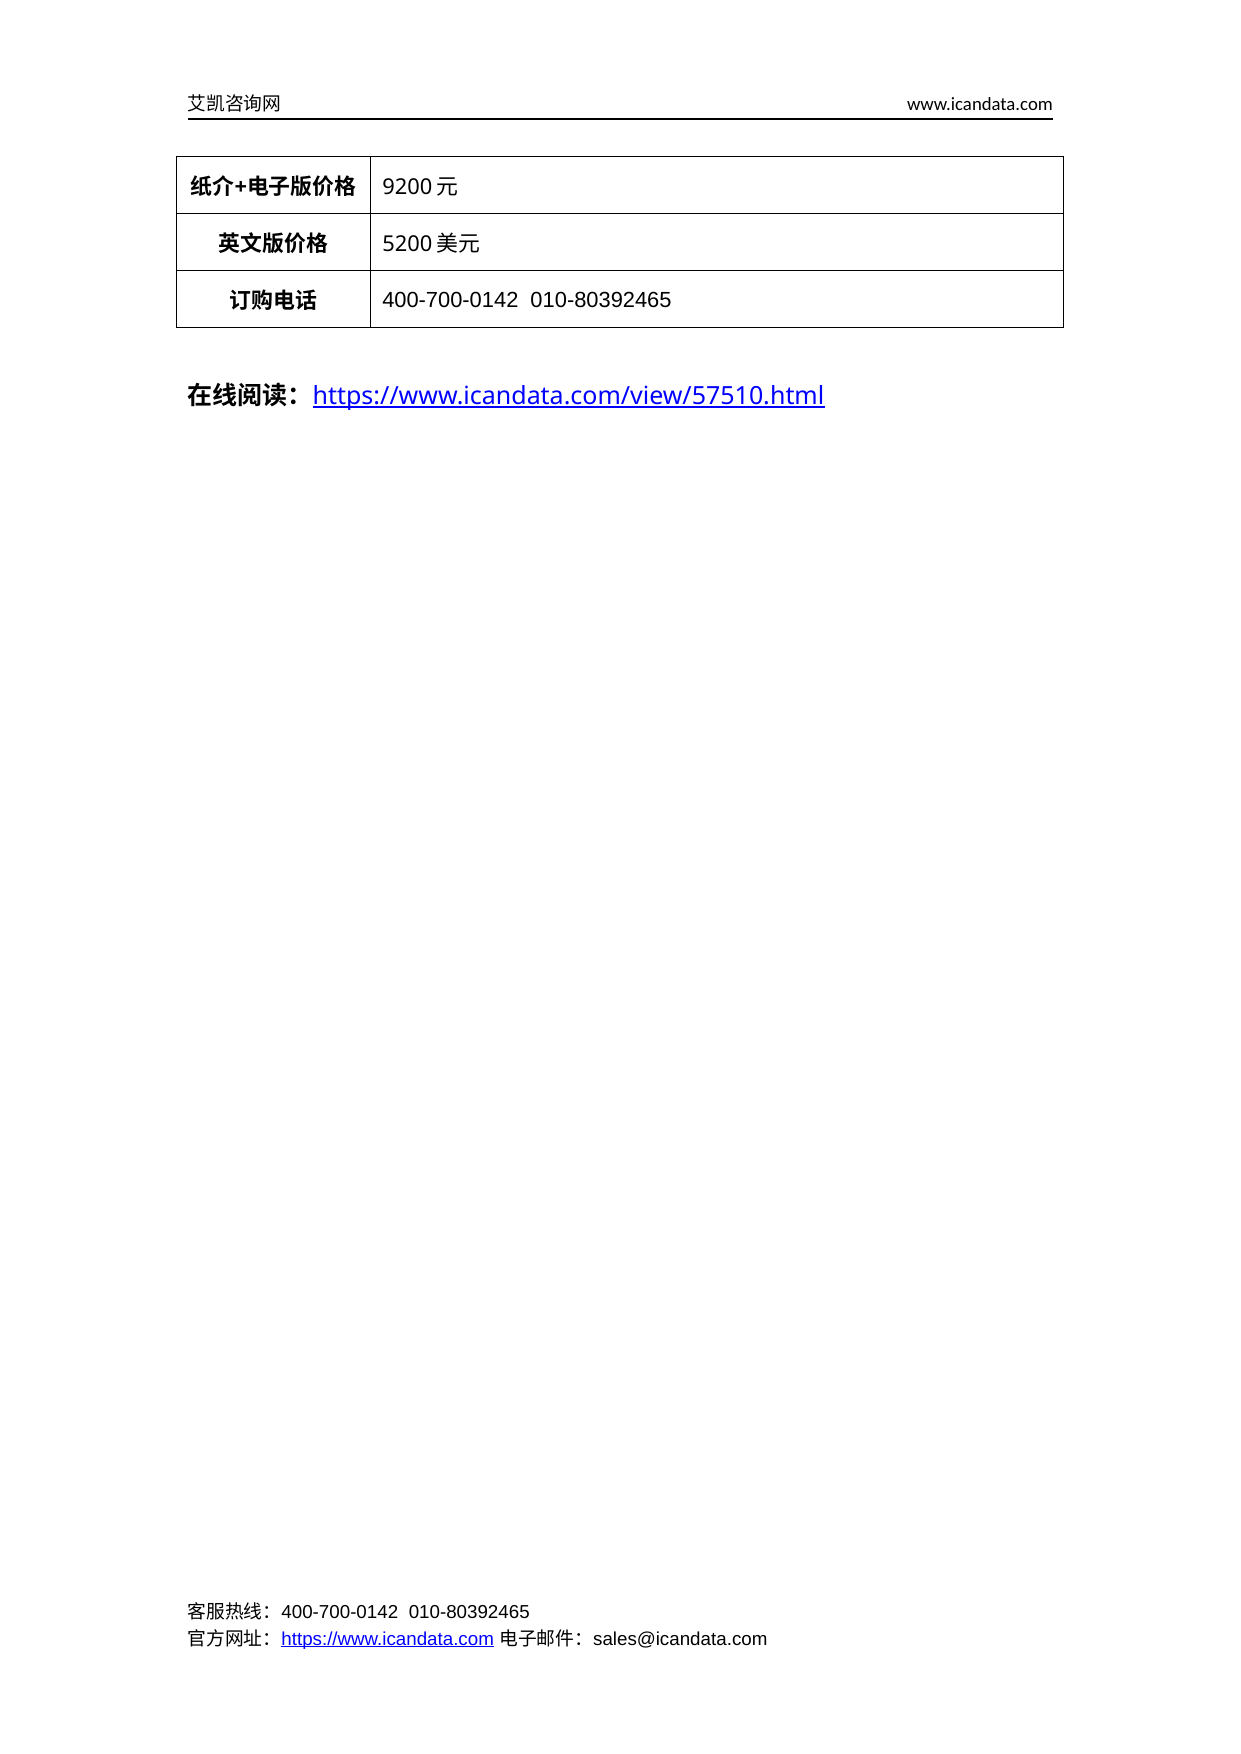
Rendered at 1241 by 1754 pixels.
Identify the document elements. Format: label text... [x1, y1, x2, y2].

table_cell 纸介+电子版价格 [177, 157, 370, 213]
text 在线阅读：https://www.icandata.com/view/57510.html [187, 361, 1053, 426]
table_cell 5200美元 [371, 214, 1063, 270]
table_cell 9200元 [371, 157, 1063, 213]
table_cell 400-700-0142 010-80392465 [371, 271, 1063, 327]
table_cell 订购电话 [177, 271, 370, 327]
table_cell 英文版价格 [177, 214, 370, 270]
